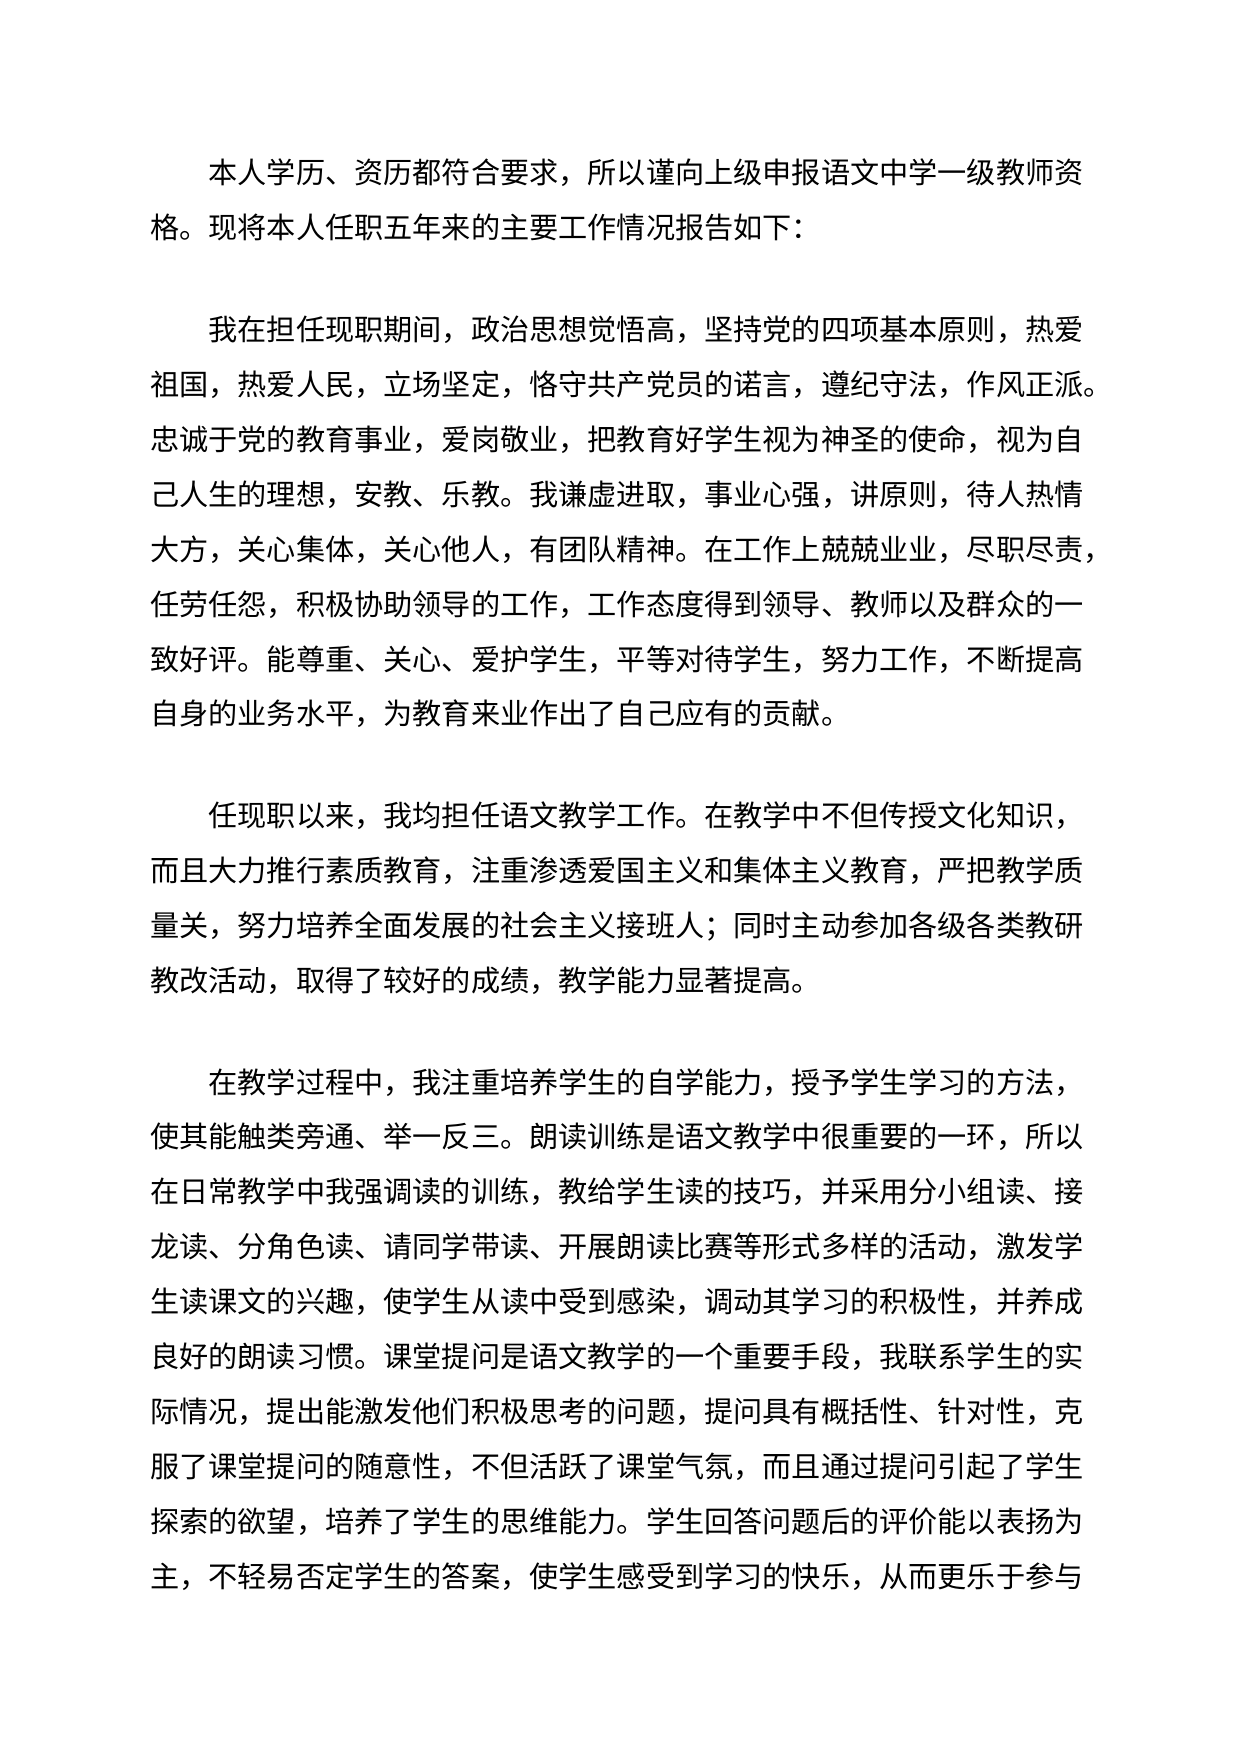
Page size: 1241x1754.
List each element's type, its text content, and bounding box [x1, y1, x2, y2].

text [150, 1059, 1090, 1596]
text 我在担任现职期间，政治思想觉悟高，坚持党的四项基本原则，热爱祖国，热爱人民，立场坚定，恪守共产党员的诺言，遵纪守法，作风正派。忠诚于党的教育事业，爱岗敬业，把教育好学生视为神圣的使命，视为自己人生的理想，安教、乐教。我谦虚进取，事业心强，讲原则，待人热情大方，关心集体，关心他人，有团队精神。在工作上兢兢业业，尽职尽责，任劳任怨，积极协助领导的工作，工作态度得到领导、教师以及群众的一致好评。能尊重、关心、爱护学生，平等对待学生，努力工作，不断提高自身的业务水平，为教育来业作出了自己应有的贡献。 [150, 307, 1090, 733]
text 本人学历、资历都符合要求，所以谨向上级申报语文中学一级教师资格。现将本人任职五年来的主要工作情况报告如下： [150, 150, 1090, 247]
text 任现职以来，我均担任语文教学工作。在教学中不但传授文化知识，而且大力推行素质教育，注重渗透爱国主义和集体主义教育，严把教学质量关，努力培养全面发展的社会主义接班人；同时主动参加各级各类教研教改活动，取得了较好的成绩，教学能力显著提高。 [150, 793, 1090, 1000]
